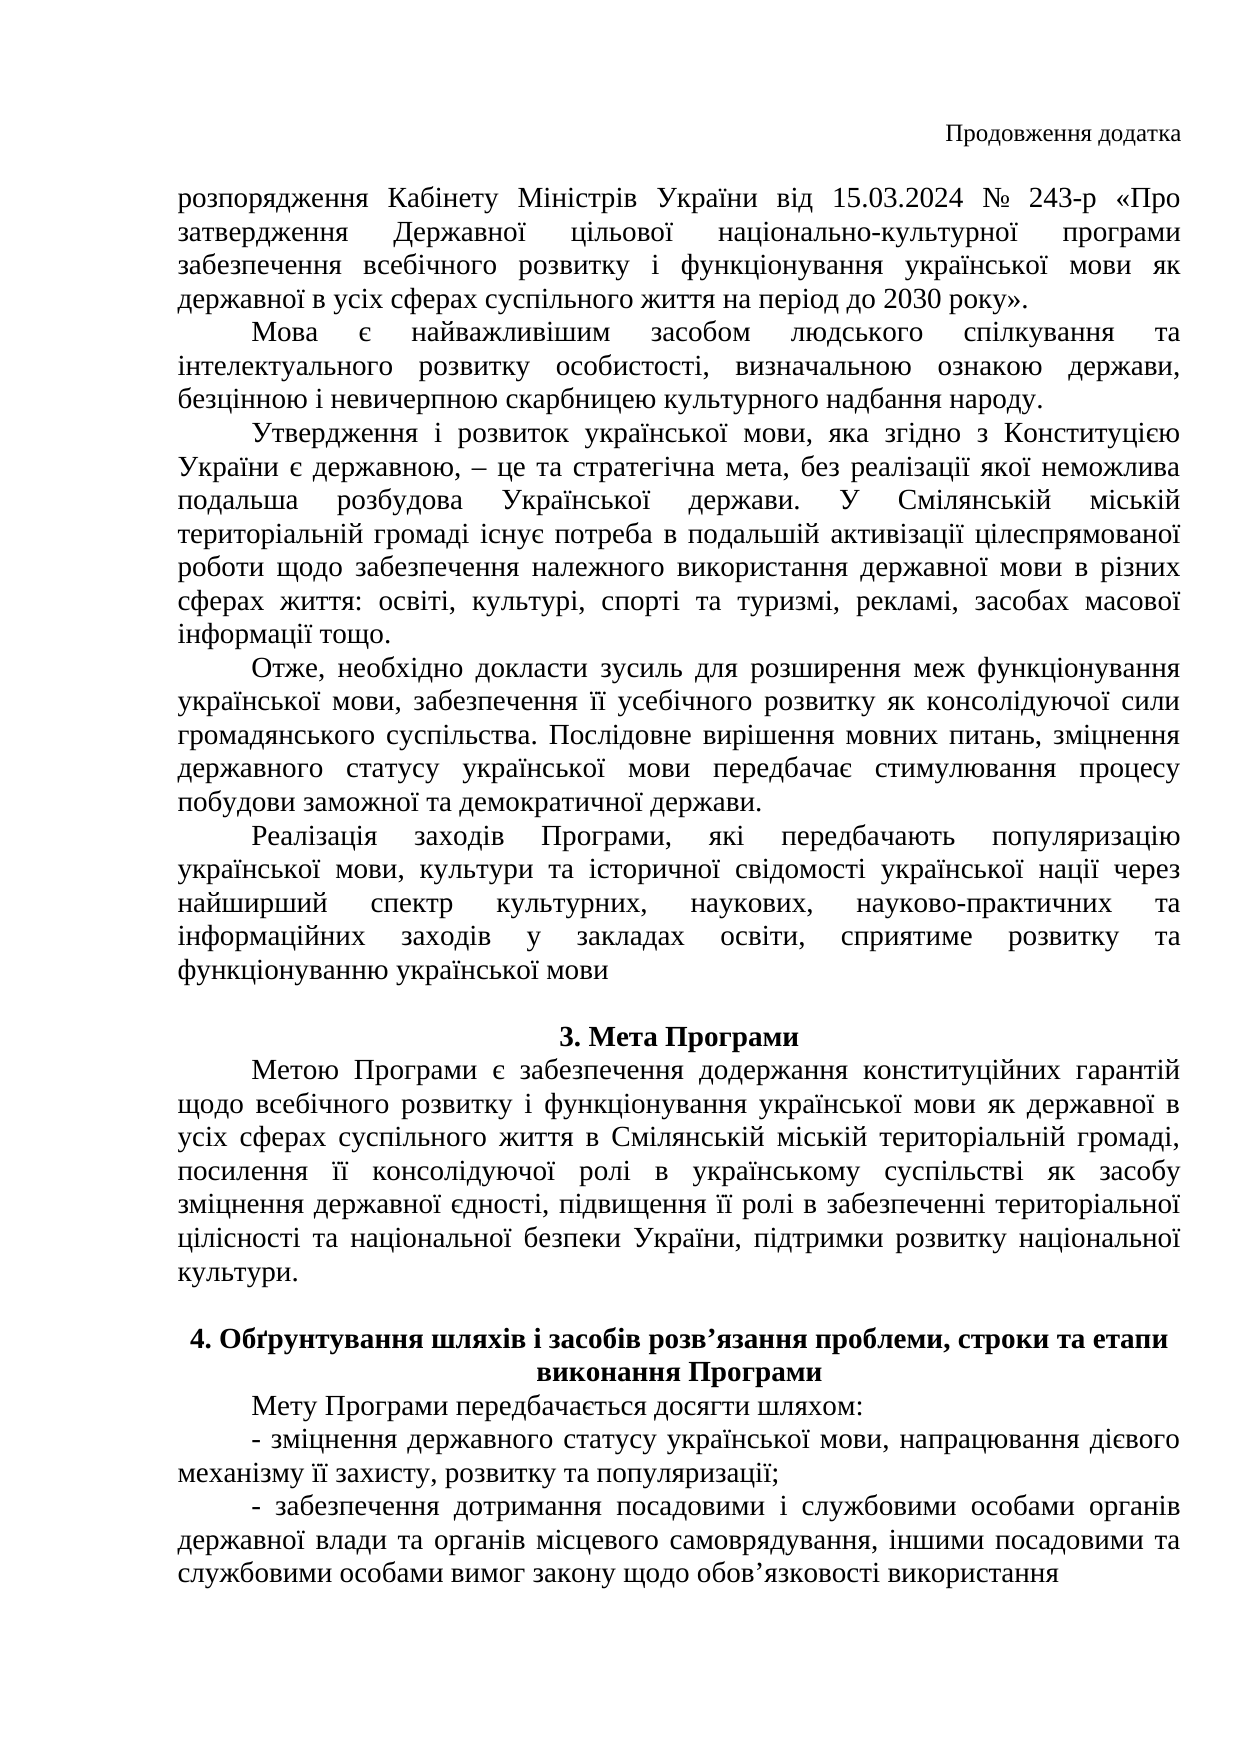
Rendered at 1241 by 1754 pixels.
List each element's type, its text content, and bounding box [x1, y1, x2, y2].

text Мету Програми передбачається досягти шляхом: [177, 1388, 1181, 1421]
text Метою Програми є забезпечення додержання конституційних гарантій щодо всебічного розвитку і функціонування української мови як державної в усіх сферах суспільного життя в Смілянській міській територіальній громаді, посилення її консолідуючої ролі в українському суспільстві як засобу зміцнення державної єдності, підвищення її ролі в забезпеченні територіальної цілісності та національної безпеки України, підтримки розвитку національної культури. [177, 1052, 1181, 1287]
text Реалізація заходів Програми, які передбачають популяризацію української мови, культури та історичної свідомості української нації через найширший спектр культурних, наукових, науково-практичних та інформаційних заходів у закладах освіти, сприятиме розвитку та функціонуванню української мови [177, 818, 1181, 985]
text розпорядження Кабінету Міністрів України від 15.03.2024 № 243-р «Про затвердження Державної цільової національно-культурної програми забезпечення всебічного розвитку і функціонування української мови як державної в усіх сферах суспільного життя на період до 2030 року». [177, 180, 1181, 314]
text - забезпечення дотримання посадовими і службовими особами органів державної влади та органів місцевого самоврядування, іншими посадовими та службовими особами вимог закону щодо обов’язковості використання [177, 1488, 1181, 1589]
text - зміцнення державного статусу української мови, напрацювання дієвого механізму її захисту, розвитку та популяризації; [177, 1421, 1181, 1488]
text Мова є найважливішим засобом людського спілкування та інтелектуального розвитку особистості, визначальною ознакою держави, безцінною і невичерпною скарбницею культурного надбання народу. [177, 314, 1181, 415]
text Продовження додатка [177, 118, 1181, 147]
text Отже, необхідно докласти зусиль для розширення меж функціонування української мови, забезпечення її усебічного розвитку як консолідуючої сили громадянського суспільства. Послідовне вирішення мовних питань, зміцнення державного статусу української мови передбачає стимулювання процесу побудови заможної та демократичної держави. [177, 650, 1181, 818]
text 4. Обґрунтування шляхів і засобів розв’язання проблеми, строки та етапи виконання Програми [177, 1321, 1181, 1388]
text 3. Мета Програми [177, 1019, 1181, 1052]
text Утвердження і розвиток української мови, яка згідно з Конституцією України є державною, – це та стратегічна мета, без реалізації якої неможлива подальша розбудова Української держави. У Смілянській міській територіальній громаді існує потреба в подальшій активізації цілеспрямованої роботи щодо забезпечення належного використання державної мови в різних сферах життя: освіті, культурі, спорті та туризмі, рекламі, засобах масової інформації тощо. [177, 415, 1181, 650]
